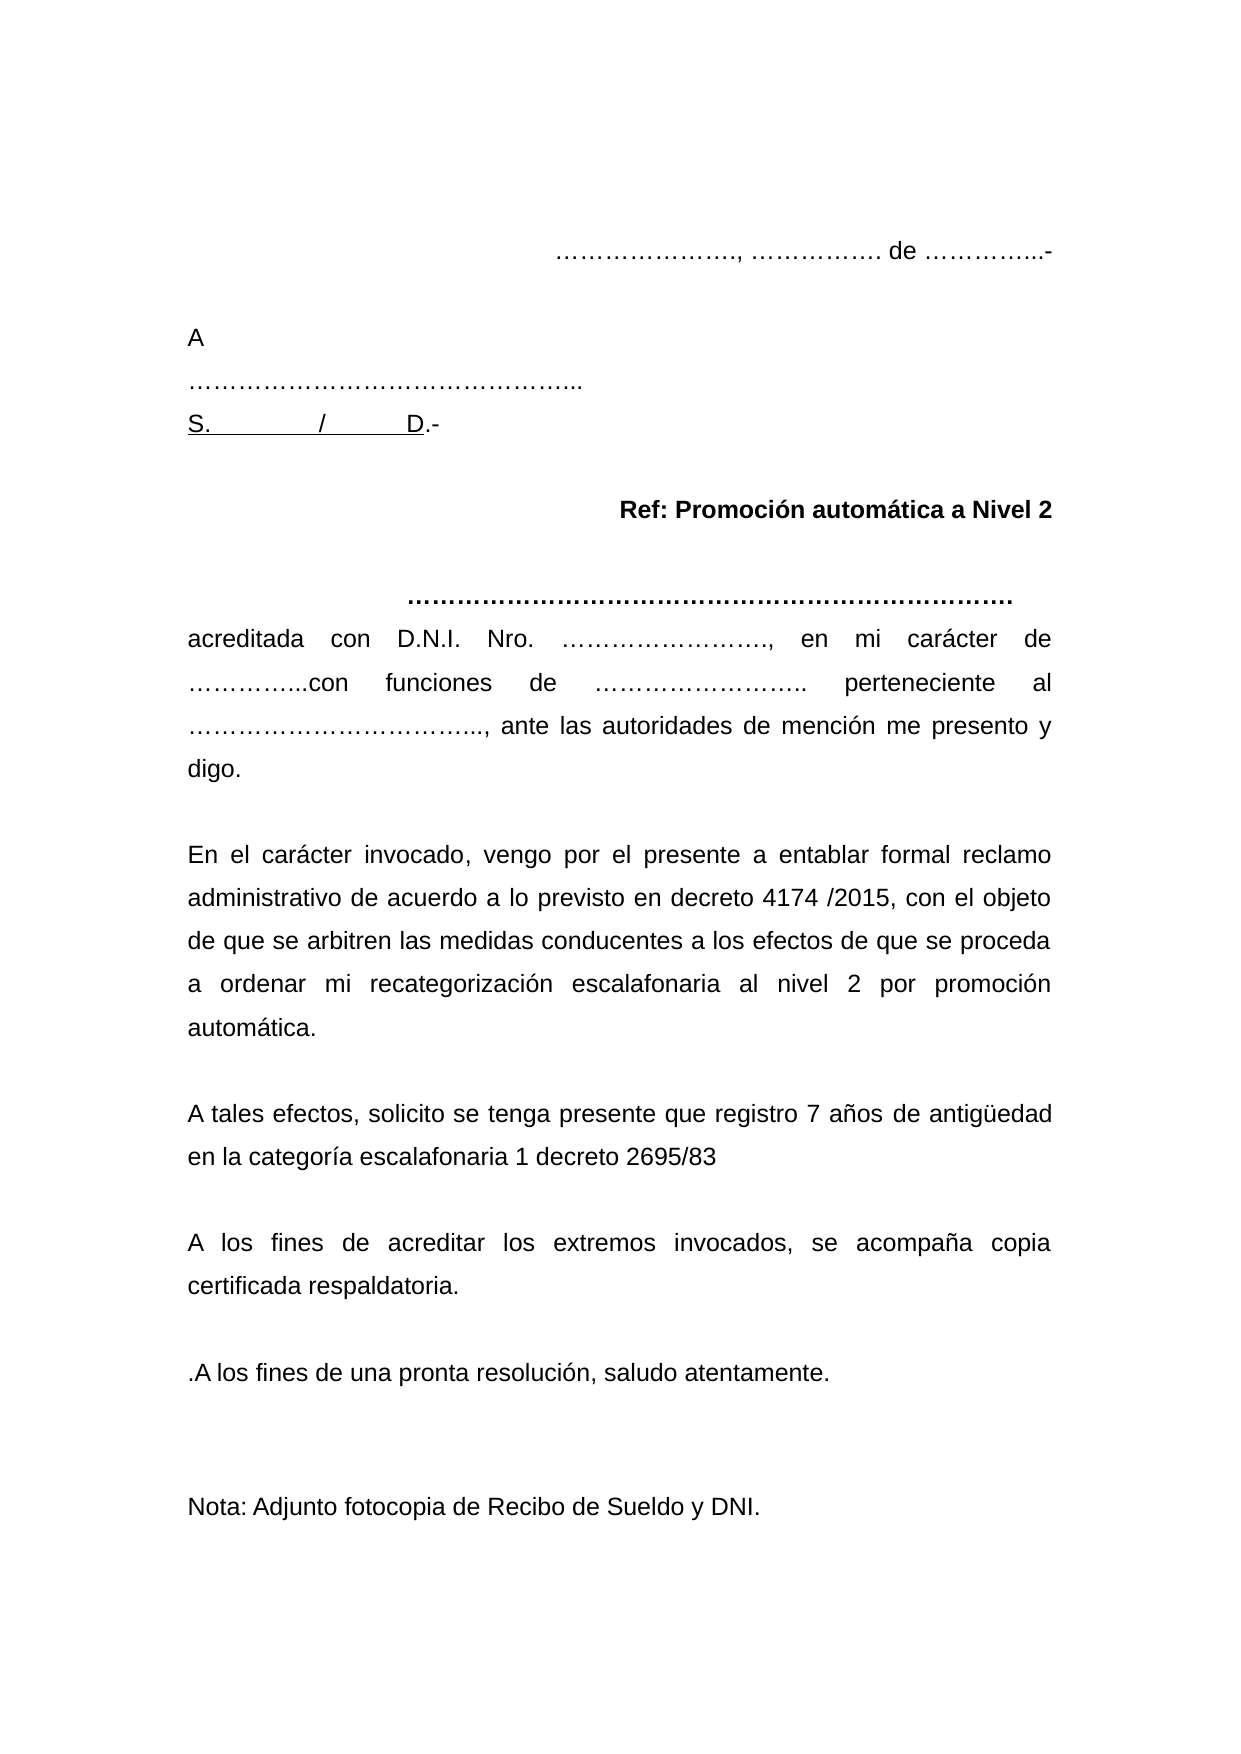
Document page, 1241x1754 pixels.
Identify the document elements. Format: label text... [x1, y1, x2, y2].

text Nota: Adjunto fotocopia de Recibo de Sueldo y DNI. [187, 1492, 1053, 1520]
text A [187, 322, 1053, 351]
text A tales efectos, solicito se tenga presente que registro 7 años de antigüedad en la categoría escalafonaria 1 decreto 2695/83 [187, 1099, 1053, 1171]
text Ref: Promoción automática a Nivel 2 [187, 495, 1053, 524]
text ………………………………………………………………. acreditada con D.N.I. Nro. ……………………., en mi carácter de …………...con funciones de …………………….. perteneciente al ……………………………..., ante las autoridades de mención me presento y digo. [187, 581, 1053, 782]
text En el carácter invocado, vengo por el presente a entablar formal reclamo administrativo de acuerdo a lo previsto en decreto 4174 /2015, con el objeto de que se arbitren las medidas conducentes a los efectos de que se proceda a ordenar mi recategorización escalafonaria al nivel 2 por promoción automática. [187, 840, 1053, 1041]
text .A los fines de una pronta resolución, saludo atentamente. [187, 1357, 1053, 1386]
text ………………………………………... [187, 366, 1053, 394]
text S. / D.- [187, 409, 1053, 437]
text …………………., ……………. de …………...- [187, 236, 1053, 265]
text A los fines de acreditar los extremos invocados, se acompaña copia certificada respaldatoria. [187, 1228, 1053, 1300]
